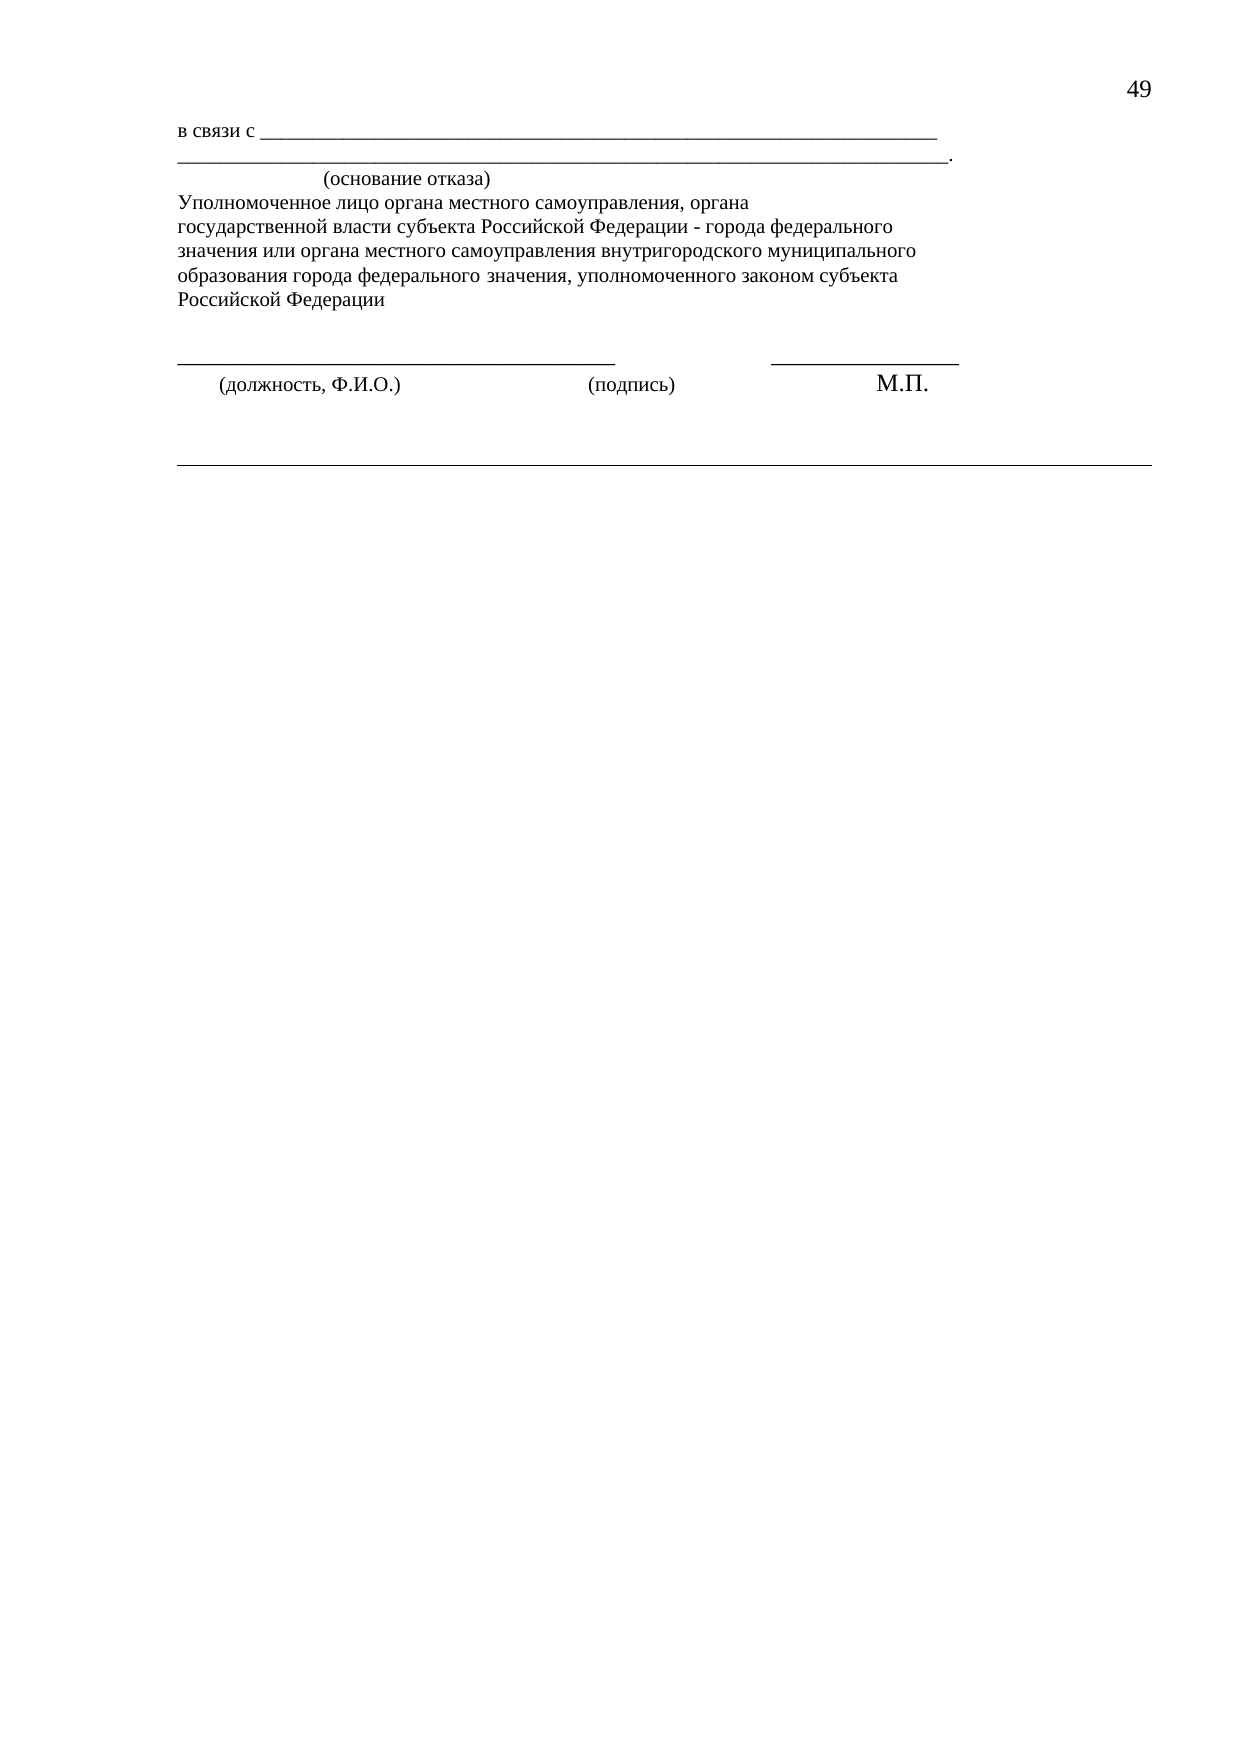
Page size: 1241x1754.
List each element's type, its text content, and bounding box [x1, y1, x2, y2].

text Уполномоченное лицо органа местного самоуправления, органа [177, 190, 1152, 214]
text образования города федерального значения, уполномоченного законом субъекта [177, 262, 1152, 287]
text в связи с _________________________________________________________________ [177, 118, 1152, 142]
text Российской Федерации [177, 287, 1152, 311]
text значения или органа местного самоуправления внутригородского муниципального [177, 238, 1152, 262]
text ___________________________________ _______________ [177, 339, 1152, 368]
text (основание отказа) [177, 166, 1152, 190]
text (должность, Ф.И.О.) (подпись) М.П. [177, 368, 1152, 397]
text __________________________________________________________________________. [177, 142, 1152, 166]
text государственной власти субъекта Российской Федерации - города федерального [177, 214, 1152, 238]
